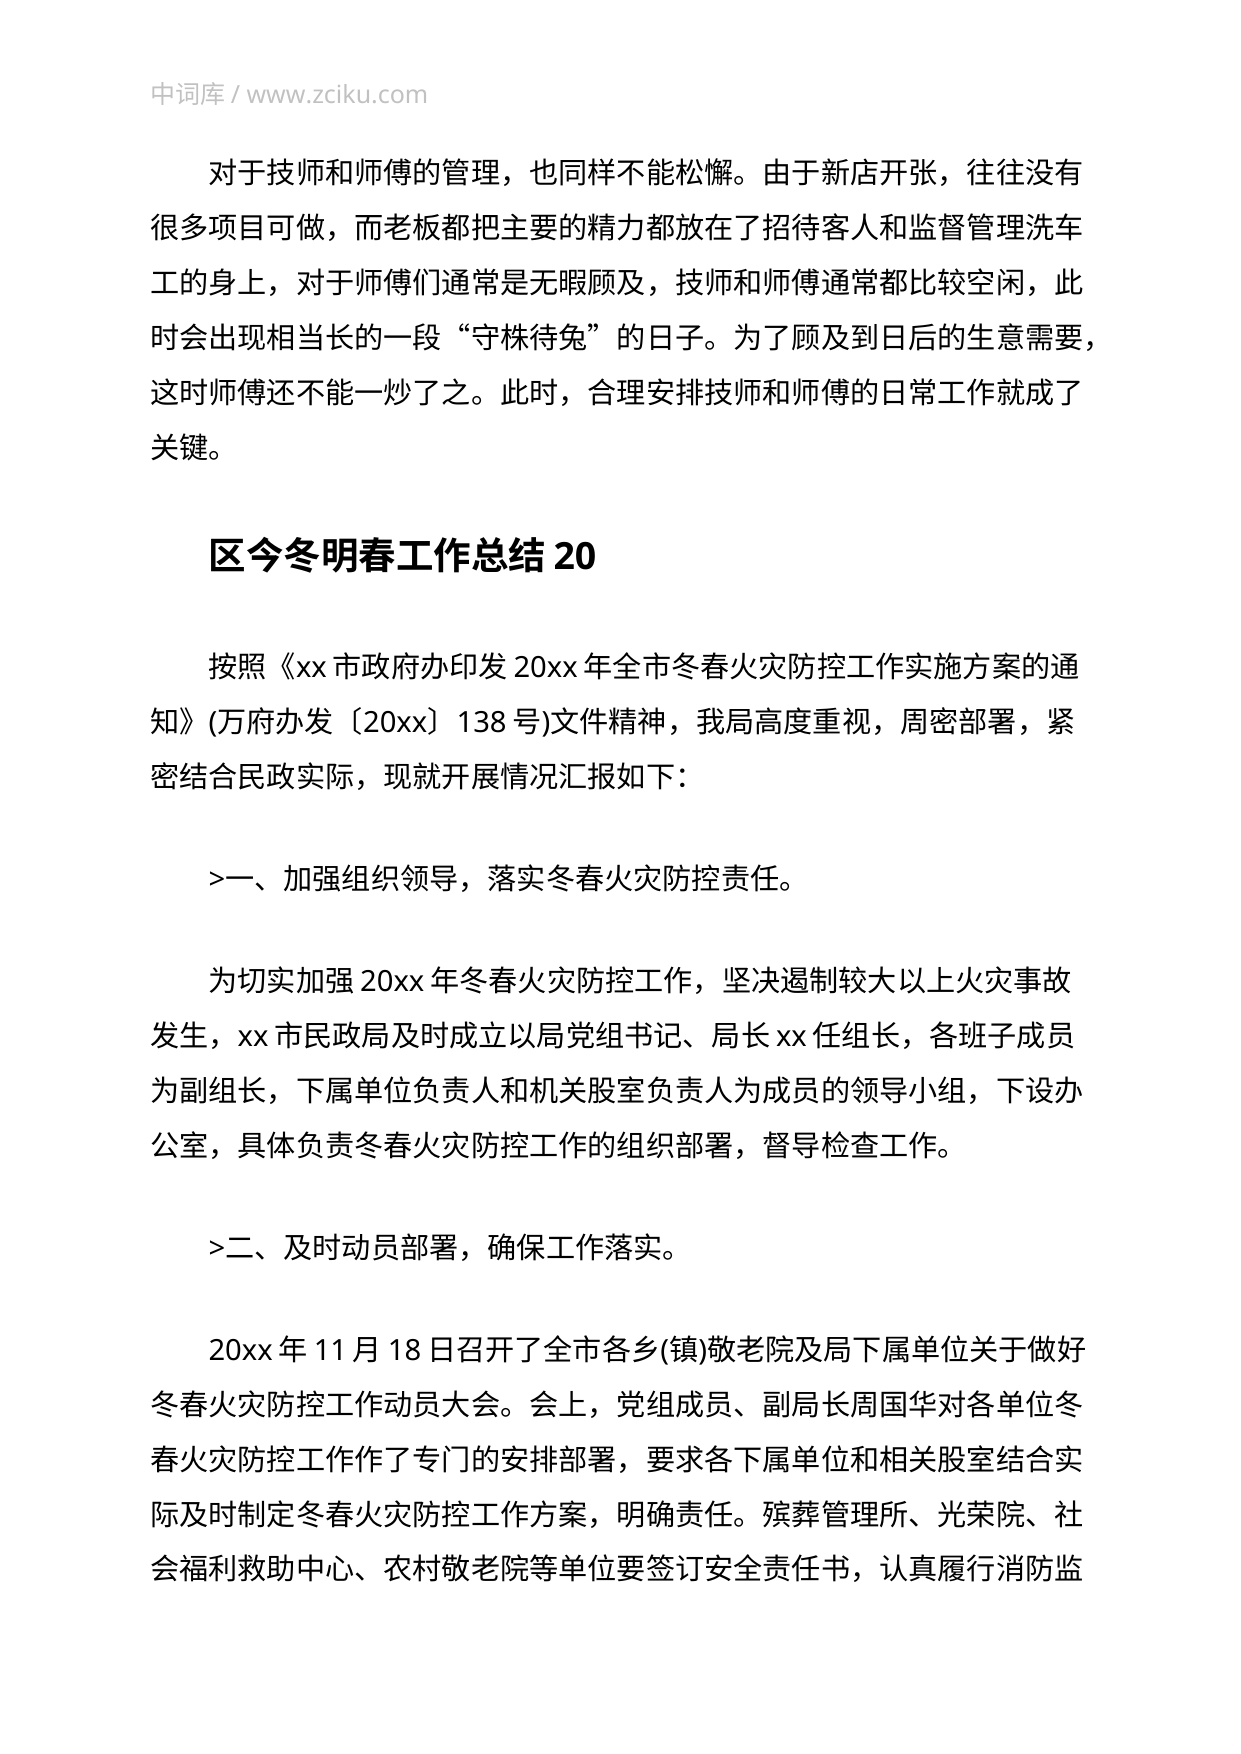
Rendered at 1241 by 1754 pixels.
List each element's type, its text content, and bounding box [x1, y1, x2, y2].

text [150, 1326, 1090, 1588]
text 按照《xx市政府办印发20xx年全市冬春火灾防控工作实施方案的通知》(万府办发〔20xx〕138号)文件精神，我局高度重视，周密部署，紧密结合民政实际，现就开展情况汇报如下： [150, 644, 1090, 796]
text 区今冬明春工作总结20 [150, 526, 1090, 581]
text >一、加强组织领导，落实冬春火灾防控责任。 [150, 856, 1090, 898]
text 对于技师和师傅的管理，也同样不能松懈。由于新店开张，往往没有很多项目可做，而老板都把主要的精力都放在了招待客人和监督管理洗车工的身上，对于师傅们通常是无暇顾及，技师和师傅通常都比较空闲，此时会出现相当长的一段“守株待兔”的日子。为了顾及到日后的生意需要，这时师傅还不能一炒了之。此时，合理安排技师和师傅的日常工作就成了关键。 [150, 150, 1090, 467]
text 为切实加强20xx年冬春火灾防控工作，坚决遏制较大以上火灾事故发生，xx市民政局及时成立以局党组书记、局长xx任组长，各班子成员为副组长，下属单位负责人和机关股室负责人为成员的领导小组，下设办公室，具体负责冬春火灾防控工作的组织部署，督导检查工作。 [150, 958, 1090, 1165]
text >二、及时动员部署，确保工作落实。 [150, 1224, 1090, 1267]
